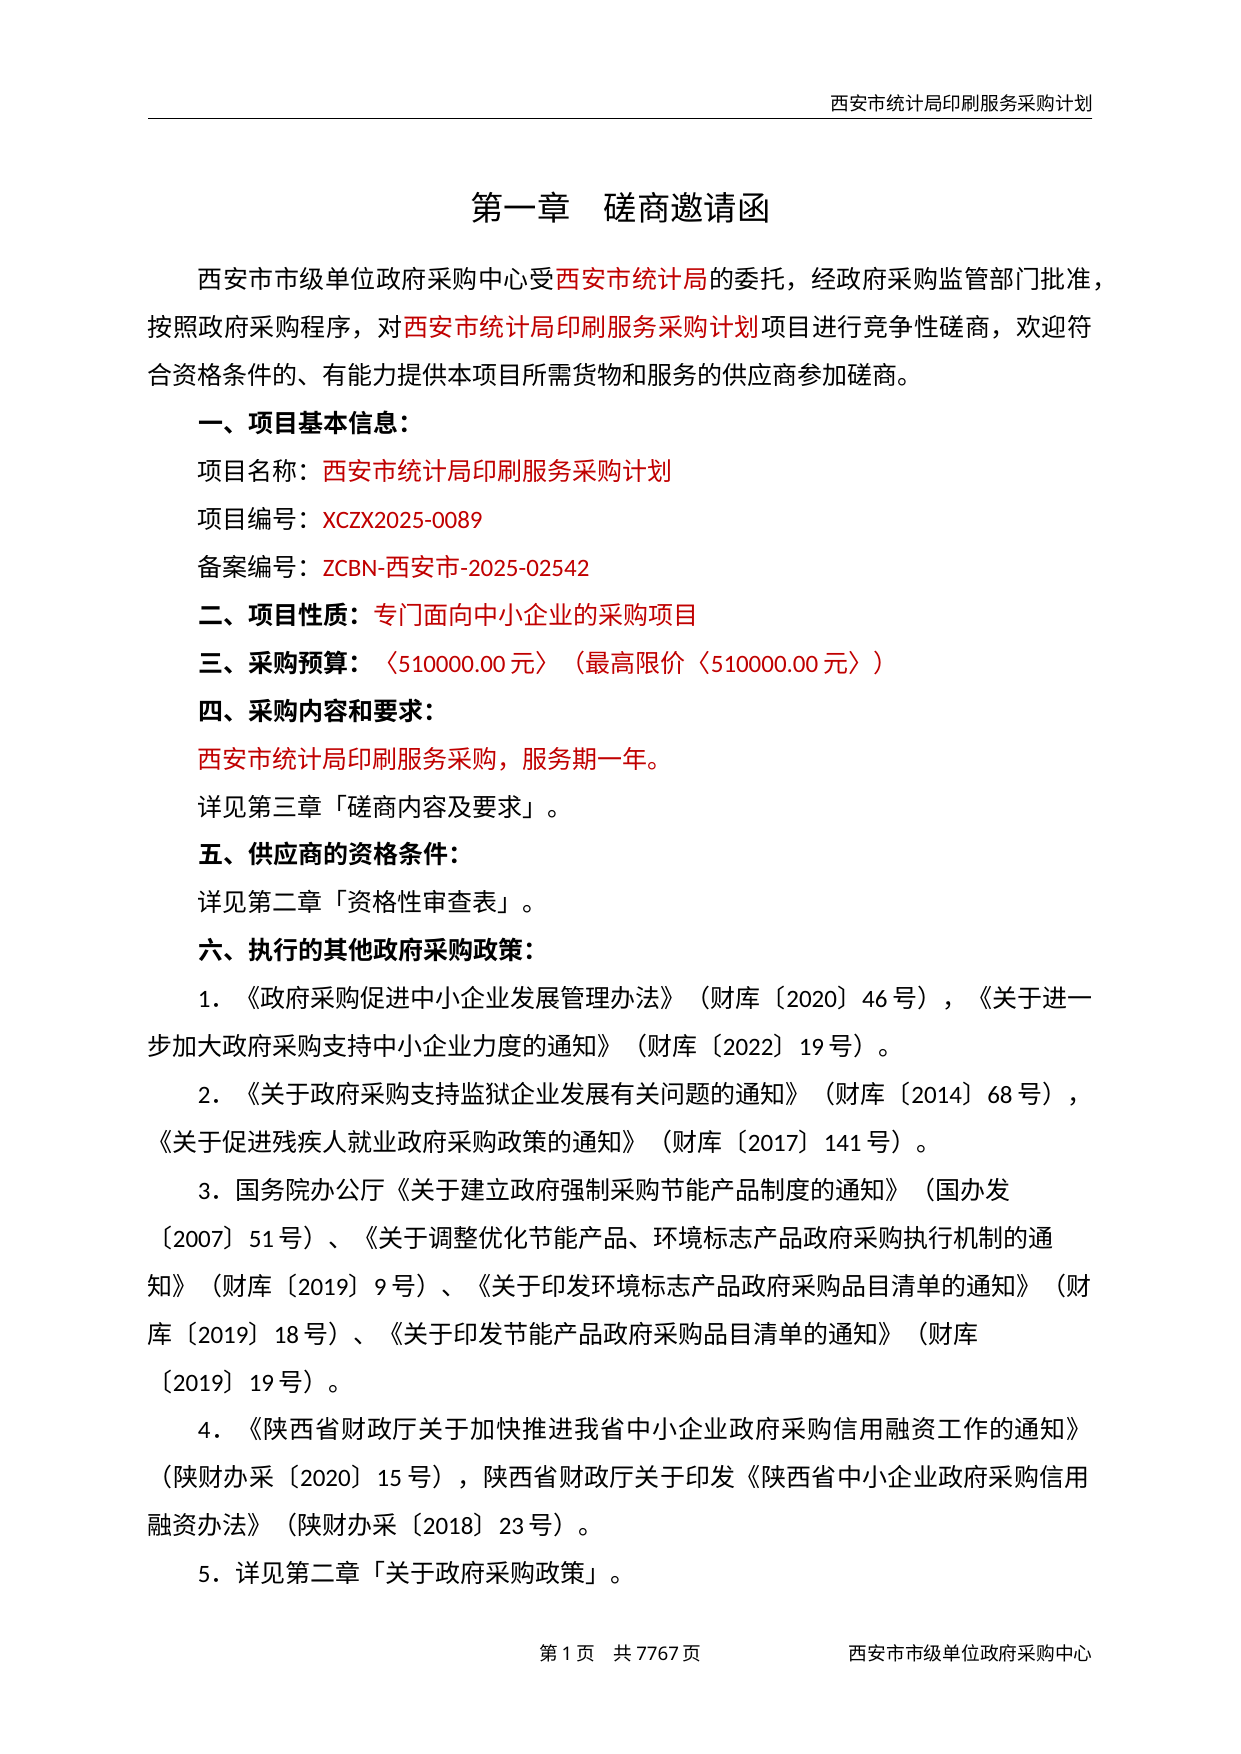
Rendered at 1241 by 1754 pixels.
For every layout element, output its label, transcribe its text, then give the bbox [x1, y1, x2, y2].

text 三、采购预算：〈510000.00元〉（最高限价〈510000.00元〉） [148, 637, 1092, 685]
text 六、执行的其他政府采购政策： [148, 925, 1092, 973]
text 西安市市级单位政府采购中心受西安市统计局的委托，经政府采购监管部门批准，按照政府采购程序，对西安市统计局印刷服务采购计划项目进行竞争性磋商，欢迎符合资格条件的、有能力提供本项目所需货物和服务的供应商参加磋商。 [148, 254, 1092, 398]
text 4．《陕西省财政厅关于加快推进我省中小企业政府采购信用融资工作的通知》（陕财办采〔2020〕15号），陕西省财政厅关于印发《陕西省中小企业政府采购信用融资办法》（陕财办采〔2018〕23号）。 [148, 1404, 1092, 1548]
text 2．《关于政府采购支持监狱企业发展有关问题的通知》（财库〔2014〕68号），《关于促进残疾人就业政府采购政策的通知》（财库〔2017〕141号）。 [148, 1069, 1092, 1164]
text 西安市统计局印刷服务采购，服务期一年。 [148, 733, 1092, 781]
text 一、项目基本信息： [148, 398, 1092, 446]
text 四、采购内容和要求： [148, 685, 1092, 733]
text 五、供应商的资格条件： [148, 829, 1092, 877]
text 3．国务院办公厅《关于建立政府强制采购节能产品制度的通知》（国办发〔2007〕51号）、《关于调整优化节能产品、环境标志产品政府采购执行机制的通知》（财库〔2019〕9号）、《关于印发环境标志产品政府采购品目清单的通知》（财库〔2019〕18号）、《关于印发节能产品政府采购品目清单的通知》（财库〔2019〕19号）。 [148, 1164, 1092, 1404]
text 详见第三章「磋商内容及要求」。 [148, 781, 1092, 829]
text 二、项目性质：专门面向中小企业的采购项目 [148, 589, 1092, 637]
text 项目编号：XCZX2025-0089 [148, 494, 1092, 542]
text 5．详见第二章「关于政府采购政策」。 [148, 1548, 1092, 1596]
text 备案编号：ZCBN-西安市-2025-02542 [148, 542, 1092, 589]
text 详见第二章「资格性审查表」。 [148, 877, 1092, 925]
text 项目名称：西安市统计局印刷服务采购计划 [148, 446, 1092, 494]
subtitle 第一章 磋商邀请函 [148, 158, 1092, 254]
text 1．《政府采购促进中小企业发展管理办法》（财库〔2020〕46号），《关于进一步加大政府采购支持中小企业力度的通知》（财库〔2022〕19号）。 [148, 973, 1092, 1069]
